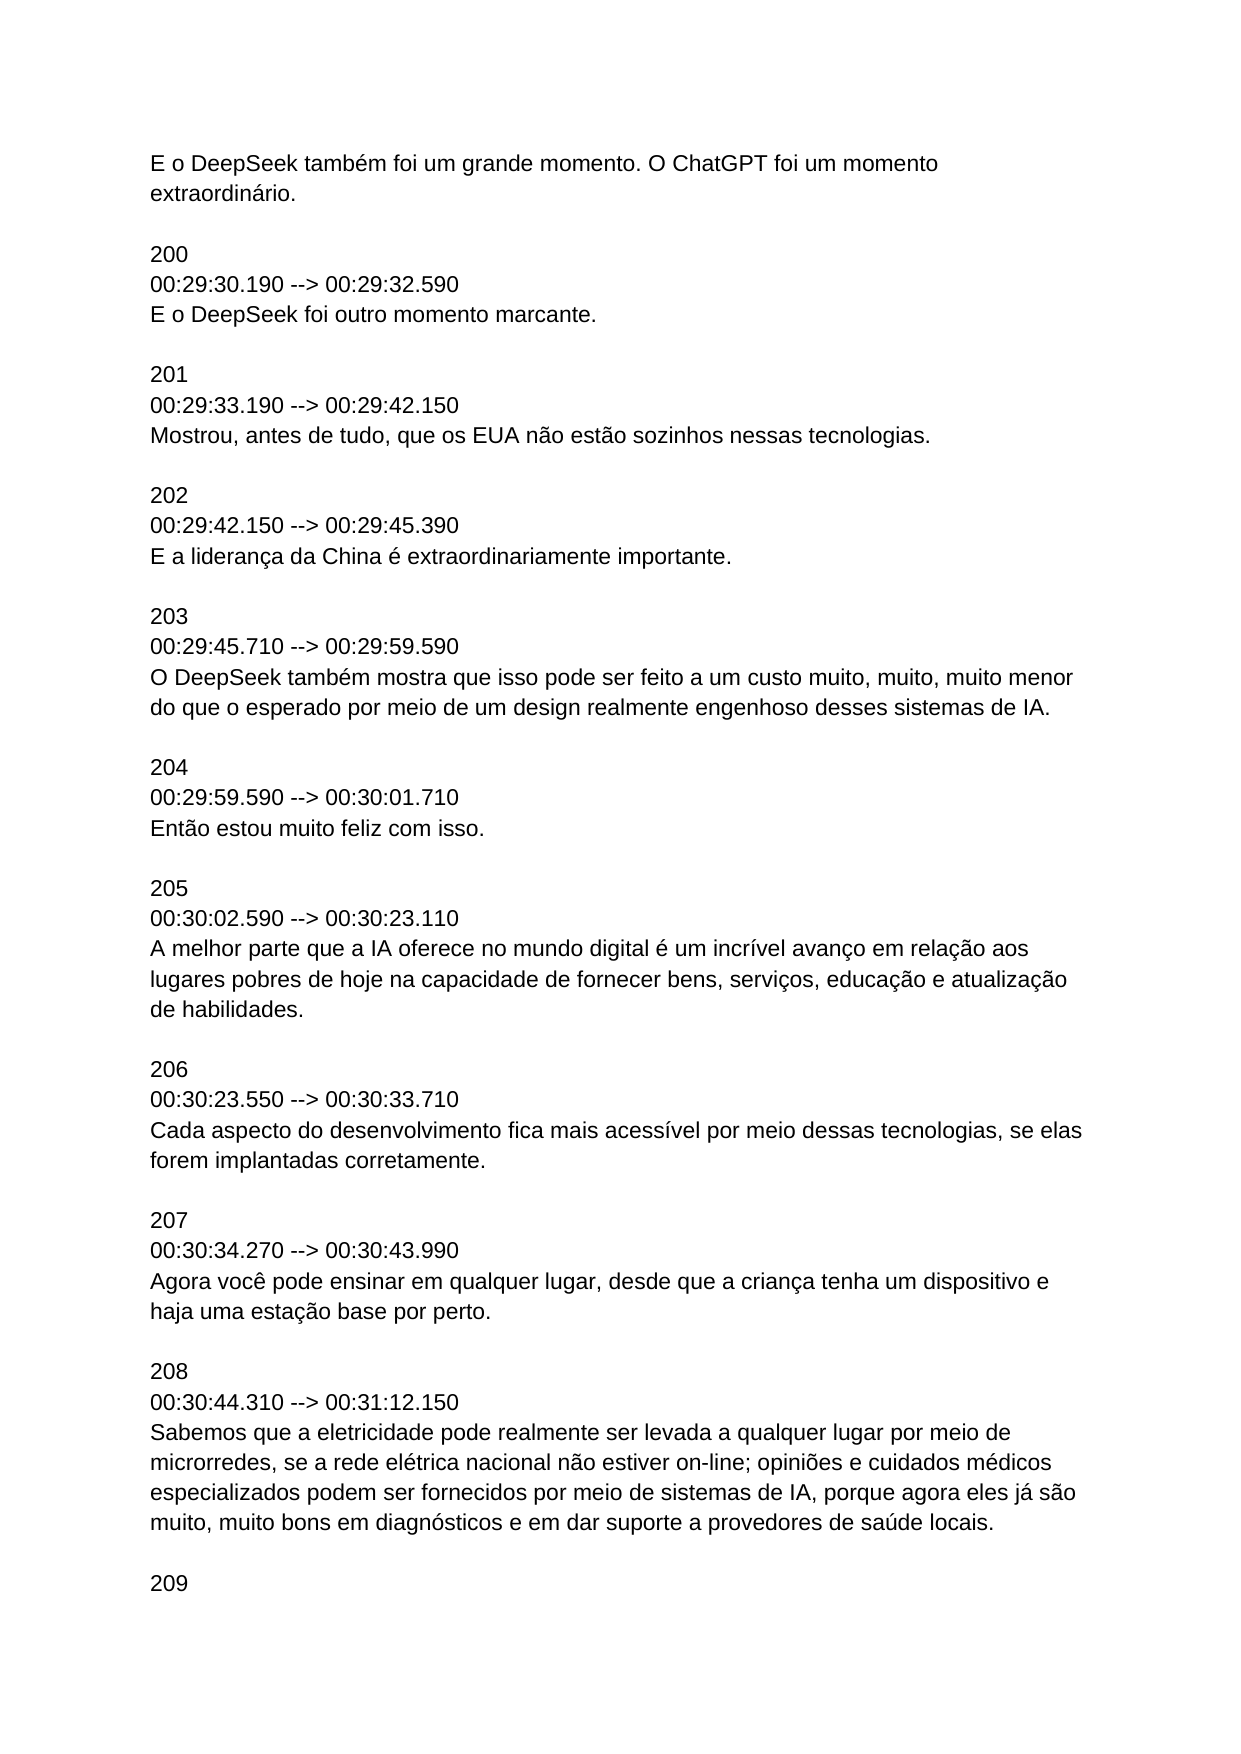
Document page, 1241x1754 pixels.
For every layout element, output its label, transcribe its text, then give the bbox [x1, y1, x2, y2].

text E o DeepSeek também foi um grande momento. O ChatGPT foi um momento extraordinário. [150, 150, 1090, 207]
text 00:30:34.270 --> 00:30:43.990 [150, 1237, 1090, 1264]
text 204 [150, 754, 1090, 781]
text 208 [150, 1358, 1090, 1385]
text 203 [150, 603, 1090, 629]
text A melhor parte que a IA oferece no mundo digital é um incrível avanço em relação aos lugares pobres de hoje na capacidade de fornecer bens, serviços, educação e atualização de habilidades. [150, 935, 1090, 1022]
text Sabemos que a eletricidade pode realmente ser levada a qualquer lugar por meio de microrredes, se a rede elétrica nacional não estiver on-line; opiniões e cuidados médicos especializados podem ser fornecidos por meio de sistemas de IA, porque agora eles já são muito, muito bons em diagnósticos e em dar suporte a provedores de saúde locais. [150, 1419, 1090, 1536]
text 00:30:23.550 --> 00:30:33.710 [150, 1086, 1090, 1113]
text 00:29:59.590 --> 00:30:01.710 [150, 784, 1090, 811]
text 00:29:45.710 --> 00:29:59.590 [150, 633, 1090, 660]
text 00:29:30.190 --> 00:29:32.590 [150, 271, 1090, 297]
text 00:30:02.590 --> 00:30:23.110 [150, 905, 1090, 932]
text 201 [150, 361, 1090, 388]
text Cada aspecto do desenvolvimento fica mais acessível por meio dessas tecnologias, se elas forem implantadas corretamente. [150, 1117, 1090, 1173]
text 00:29:33.190 --> 00:29:42.150 [150, 392, 1090, 418]
text 202 [150, 482, 1090, 509]
text E o DeepSeek foi outro momento marcante. [150, 301, 1090, 327]
text 200 [150, 241, 1090, 267]
text 207 [150, 1207, 1090, 1234]
text 00:29:42.150 --> 00:29:45.390 [150, 512, 1090, 539]
text 205 [150, 875, 1090, 901]
text 00:30:44.310 --> 00:31:12.150 [150, 1388, 1090, 1415]
text 206 [150, 1056, 1090, 1083]
text O DeepSeek também mostra que isso pode ser feito a um custo muito, muito, muito menor do que o esperado por meio de um design realmente engenhoso desses sistemas de IA. [150, 663, 1090, 720]
text Então estou muito feliz com isso. [150, 814, 1090, 841]
text E a liderança da China é extraordinariamente importante. [150, 543, 1090, 569]
text 209 [150, 1570, 1090, 1596]
text Agora você pode ensinar em qualquer lugar, desde que a criança tenha um dispositivo e haja uma estação base por perto. [150, 1268, 1090, 1324]
text Mostrou, antes de tudo, que os EUA não estão sozinhos nessas tecnologias. [150, 422, 1090, 448]
